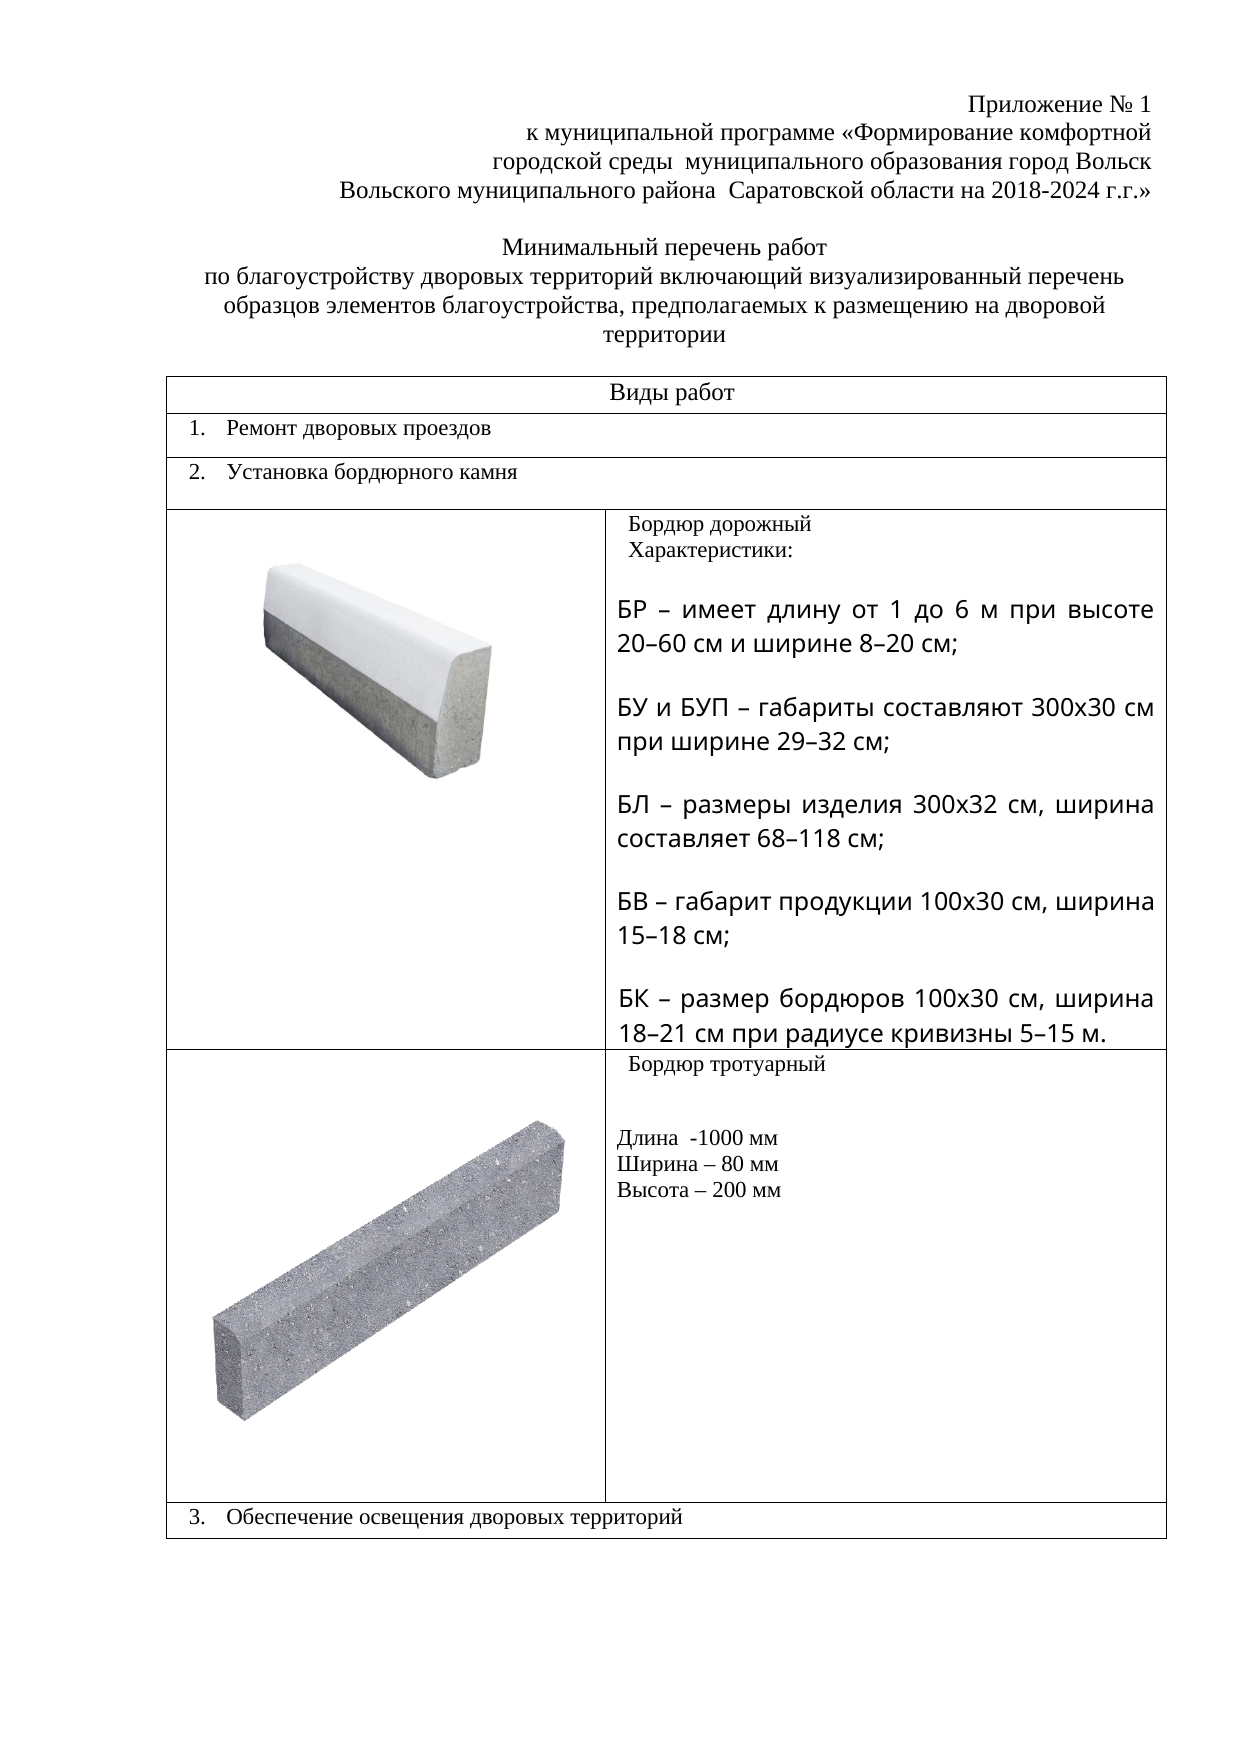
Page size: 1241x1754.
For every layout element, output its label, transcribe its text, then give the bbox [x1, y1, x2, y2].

text Минимальный перечень работ [177, 232, 1152, 261]
text городской среды муниципального образования город Вольск [177, 146, 1152, 175]
text Приложение № 1 [841, 89, 1152, 117]
table_cell Бордюр тротуарный Длина -1000 мм Ширина – 80 мм Высота – 200 мм [606, 1050, 1166, 1502]
table_cell Обеспечение освещения дворовых территорий [167, 1503, 1166, 1538]
picture [188, 1050, 587, 1478]
table_cell [167, 510, 605, 1049]
table_cell Бордюр дорожный Характеристики: БР – имеет длину от 1 до 6 м при высоте 20–60 см и ширине 8–20 см; БУ и БУП – габариты составляют 300х30 см при ширине 29–32 см; БЛ – размеры изделия 300х32 см, ширина составляет 68–118 см; БВ – габарит продукции 100х30 см, ширина 15–18 см; БК – размер бордюров 100х30 см, ширина 18–21 см при радиусе кривизны 5–15 м. [606, 510, 1166, 1049]
picture [188, 542, 567, 801]
text Вольского муниципального района Саратовской области на 2018-2024 г.г.» [177, 175, 1152, 204]
text по благоустройству дворовых территорий включающий визуализированный перечень образцов элементов благоустройства, предполагаемых к размещению на дворовой территории [177, 261, 1152, 347]
table_cell Установка бордюрного камня [167, 458, 1166, 509]
table_header Виды работ [167, 377, 1166, 413]
text к муниципальной программе «Формирование комфортной [177, 117, 1152, 146]
table_cell Ремонт дворовых проездов [167, 414, 1166, 457]
table_cell [167, 1050, 605, 1502]
